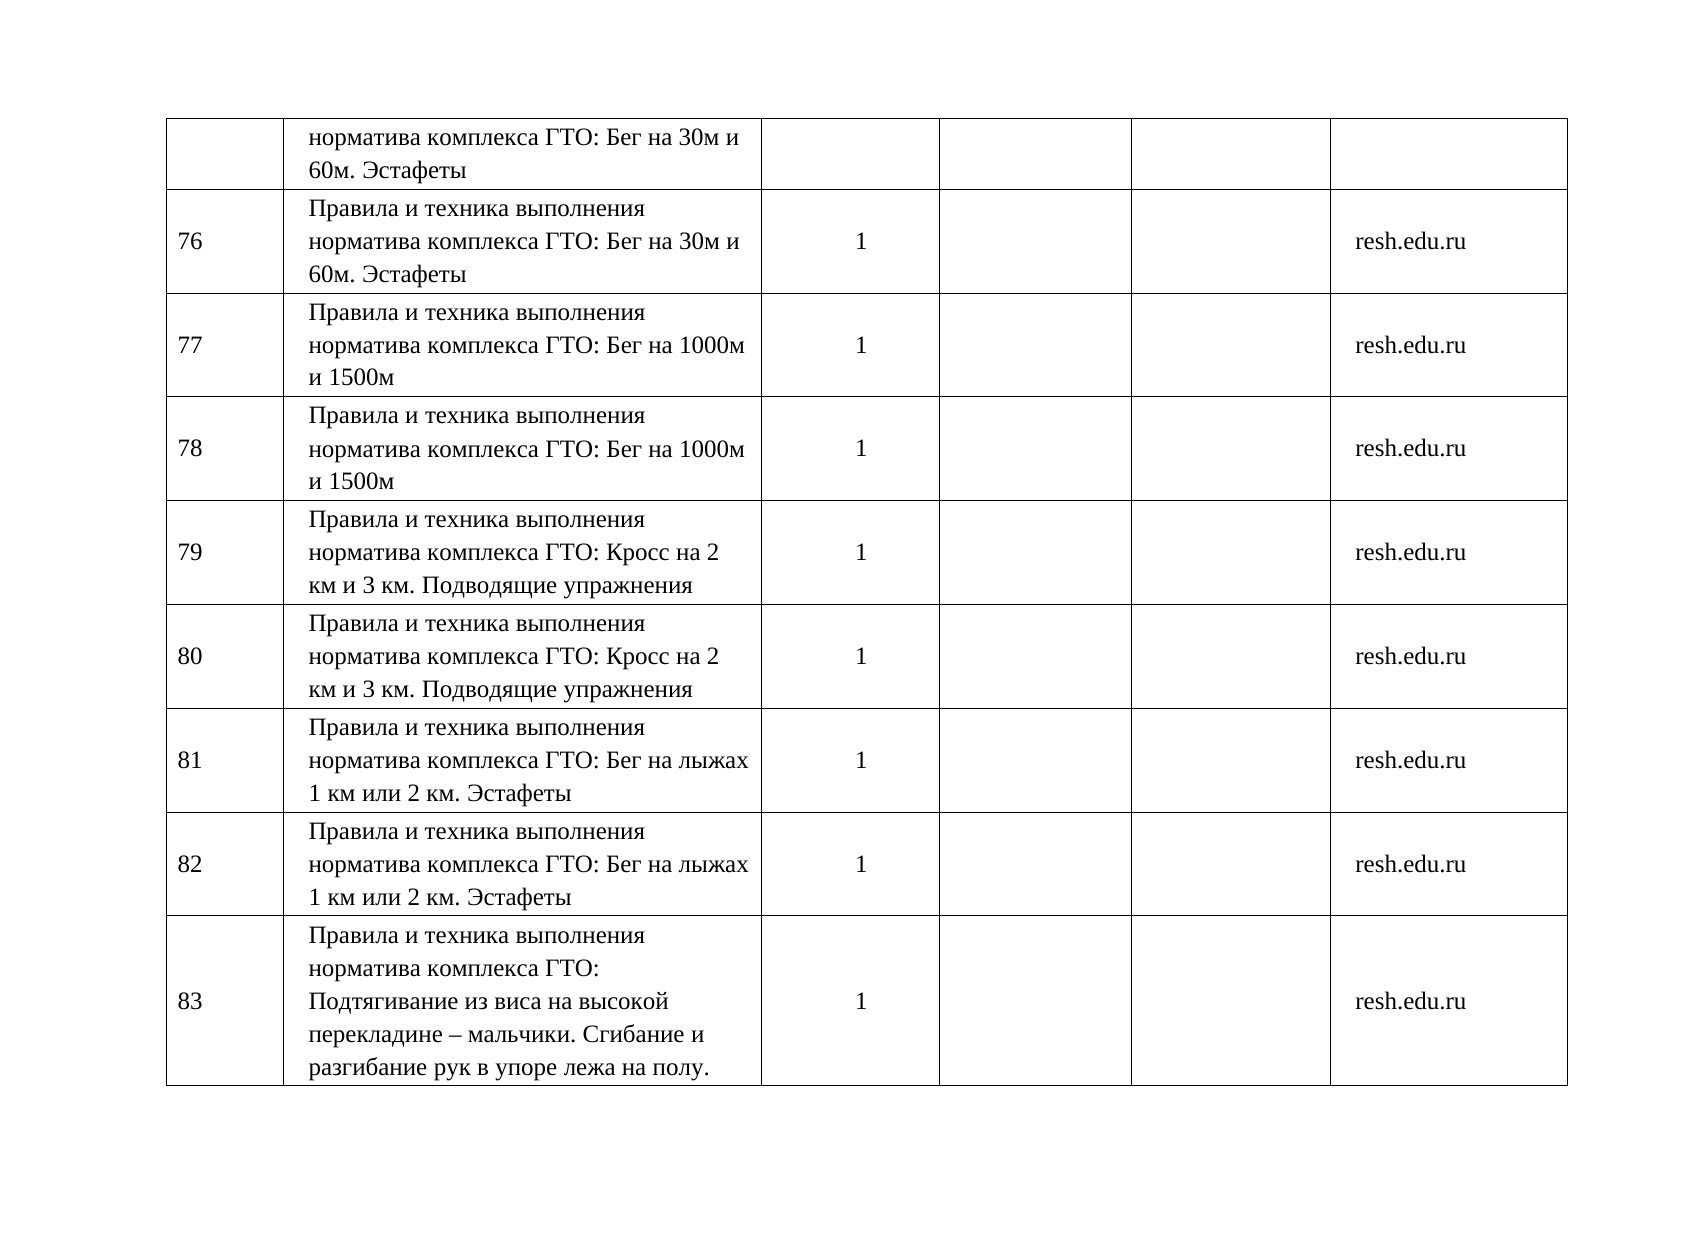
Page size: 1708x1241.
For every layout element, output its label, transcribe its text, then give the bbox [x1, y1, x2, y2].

table_cell [1132, 190, 1330, 292]
table_header [762, 119, 939, 188]
table_cell resh.edu.ru [1331, 397, 1567, 500]
table_header [1331, 119, 1567, 188]
table_header [1132, 119, 1330, 188]
table_cell resh.edu.ru [1331, 501, 1567, 604]
table_cell [1132, 501, 1330, 604]
table_cell 1 [762, 916, 939, 1085]
table_cell 78 [167, 397, 283, 500]
table_cell [1132, 916, 1330, 1085]
table_cell [940, 294, 1131, 396]
table_cell Правила и техника выполнения норматива комплекса ГТО: Кросс на 2 км и 3 км. Подводящие упражнения [284, 605, 761, 708]
table_cell Правила и техника выполнения норматива комплекса ГТО: Подтягивание из виса на высокой перекладине – мальчики. Сгибание и разгибание рук в упоре лежа на полу. [284, 916, 761, 1085]
table_cell 1 [762, 294, 939, 396]
table_cell 1 [762, 605, 939, 708]
table_cell resh.edu.ru [1331, 190, 1567, 292]
table_cell Правила и техника выполнения норматива комплекса ГТО: Кросс на 2 км и 3 км. Подводящие упражнения [284, 501, 761, 604]
table_header [940, 119, 1131, 188]
table_cell 1 [762, 397, 939, 500]
table_cell Правила и техника выполнения норматива комплекса ГТО: Бег на лыжах 1 км или 2 км. Эстафеты [284, 709, 761, 812]
table_cell Правила и техника выполнения норматива комплекса ГТО: Бег на 30м и 60м. Эстафеты [284, 190, 761, 292]
table_cell Правила и техника выполнения норматива комплекса ГТО: Бег на 1000м и 1500м [284, 397, 761, 500]
table_cell 79 [167, 501, 283, 604]
table_cell [1132, 709, 1330, 812]
table_cell 83 [167, 916, 283, 1085]
table_cell 1 [762, 190, 939, 292]
table_cell [1132, 605, 1330, 708]
table_cell [940, 397, 1131, 500]
table_cell [940, 813, 1131, 915]
table_cell 1 [762, 709, 939, 812]
table_cell [1132, 294, 1330, 396]
table_cell [940, 709, 1131, 812]
table_cell resh.edu.ru [1331, 709, 1567, 812]
table_cell 82 [167, 813, 283, 915]
table_header норматива комплекса ГТО: Бег на 30м и 60м. Эстафеты [284, 119, 761, 188]
table_cell resh.edu.ru [1331, 813, 1567, 915]
table_cell Правила и техника выполнения норматива комплекса ГТО: Бег на 1000м и 1500м [284, 294, 761, 396]
table_cell 1 [762, 813, 939, 915]
table_cell [940, 501, 1131, 604]
table_cell resh.edu.ru [1331, 294, 1567, 396]
table_cell resh.edu.ru [1331, 605, 1567, 708]
table_cell 1 [762, 501, 939, 604]
table_header [167, 119, 283, 188]
table_cell Правила и техника выполнения норматива комплекса ГТО: Бег на лыжах 1 км или 2 км. Эстафеты [284, 813, 761, 915]
table_cell 77 [167, 294, 283, 396]
table_cell [940, 190, 1131, 292]
table_cell 81 [167, 709, 283, 812]
table_cell 80 [167, 605, 283, 708]
table_cell [940, 916, 1131, 1085]
table_cell resh.edu.ru [1331, 916, 1567, 1085]
table_cell [1132, 397, 1330, 500]
table_cell 76 [167, 190, 283, 292]
table_cell [940, 605, 1131, 708]
table_cell [1132, 813, 1330, 915]
